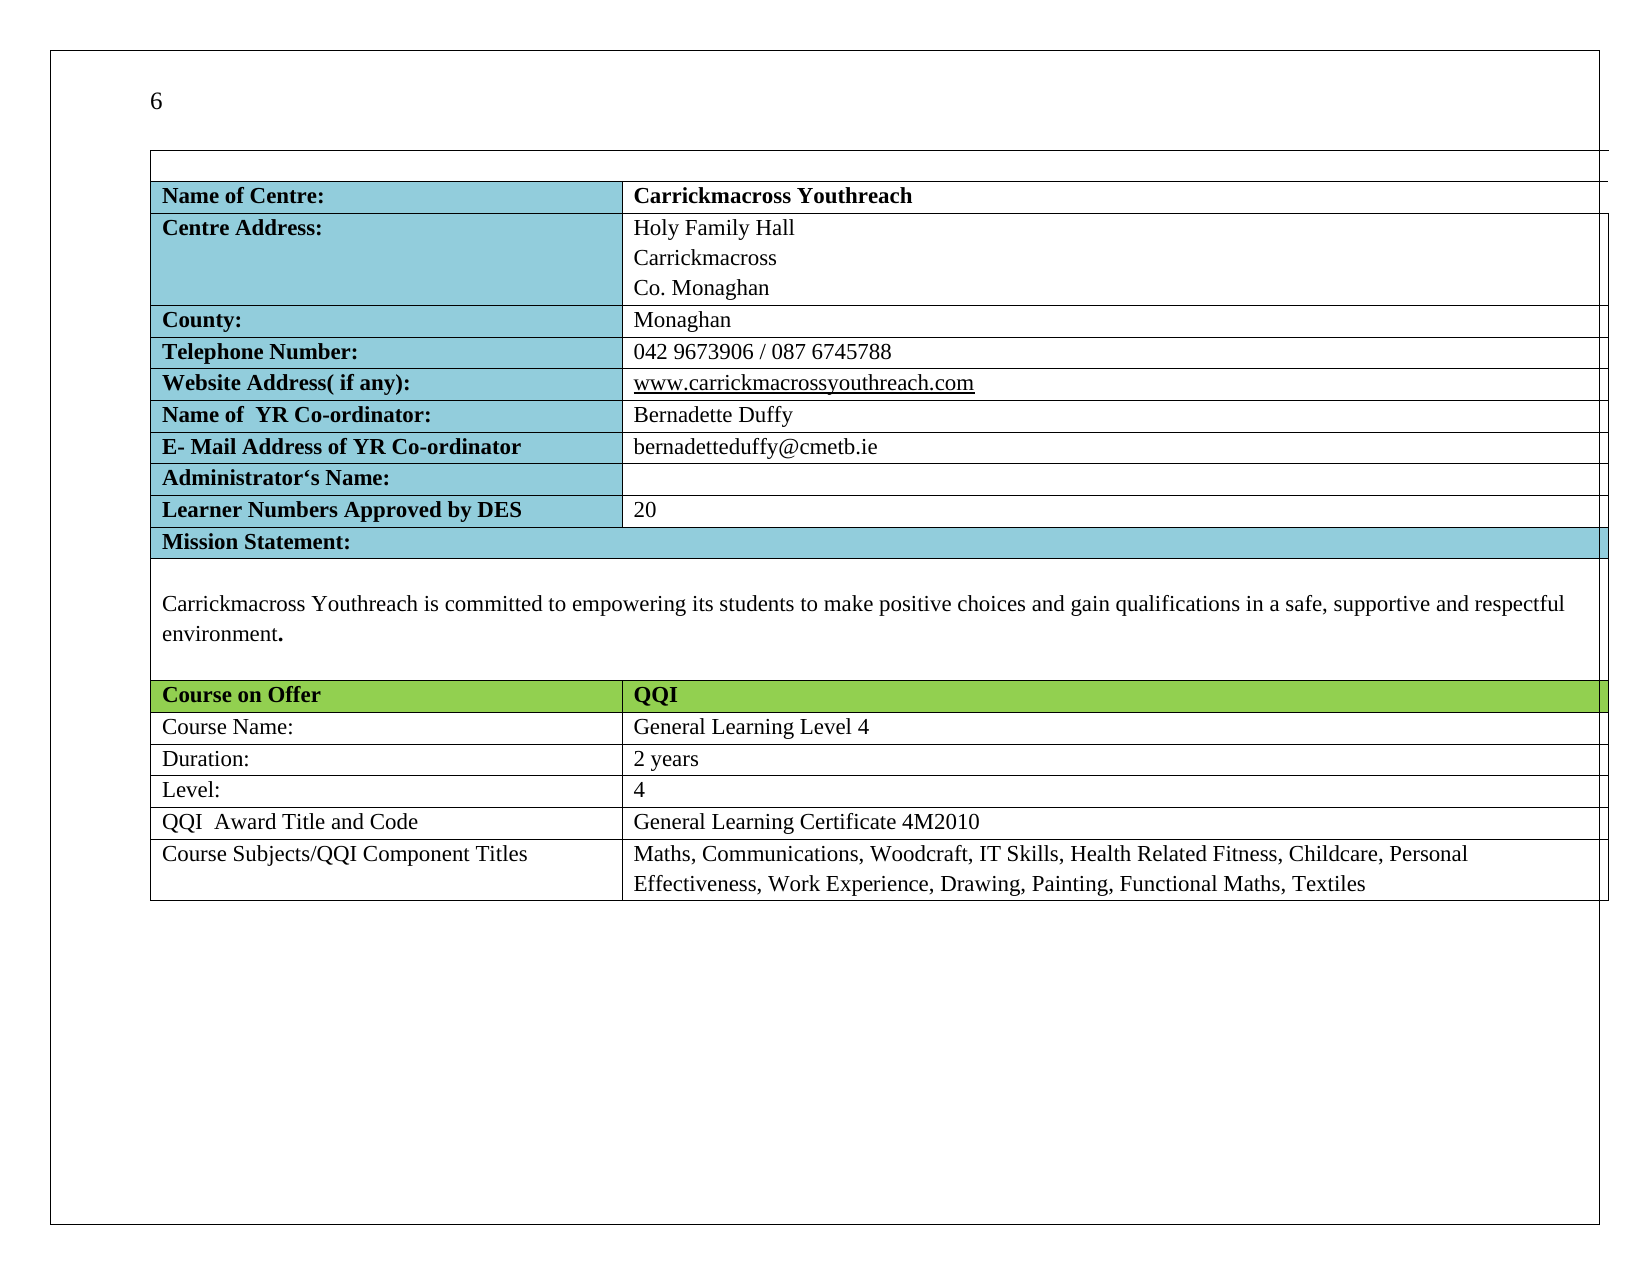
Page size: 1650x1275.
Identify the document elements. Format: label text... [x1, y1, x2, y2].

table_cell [151, 151, 622, 181]
table_cell Name of Centre: [151, 182, 622, 213]
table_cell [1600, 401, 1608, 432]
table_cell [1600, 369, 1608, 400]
table_cell Administrator‘s Name: [151, 464, 622, 495]
table_cell Level: [151, 776, 622, 807]
table_cell 2 years [623, 745, 1599, 775]
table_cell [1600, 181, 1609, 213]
table_cell Course Subjects/QQI Component Titles [151, 840, 622, 900]
table_cell Monaghan [623, 306, 1599, 337]
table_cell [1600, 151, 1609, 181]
table_cell 4 [623, 776, 1599, 807]
table_cell [1600, 464, 1608, 495]
table_cell County: [151, 306, 622, 337]
table_cell Mission Statement: [151, 528, 1599, 558]
table_cell QQI [623, 681, 1599, 712]
table_cell Course Name: [151, 713, 622, 743]
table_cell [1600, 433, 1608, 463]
table_cell Centre Address: [151, 214, 622, 305]
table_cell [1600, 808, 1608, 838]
table_cell 20 [623, 496, 1599, 527]
table_cell Carrickmacross Youthreach is committed to empowering its students to make positive choices and gain qualifications in a safe, supportive and respectful environment. [151, 559, 1599, 680]
table_cell E- Mail Address of YR Co-ordinator [151, 433, 622, 463]
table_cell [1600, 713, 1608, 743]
table_cell Course on Offer [151, 681, 622, 712]
table_cell General Learning Level 4 [623, 713, 1599, 743]
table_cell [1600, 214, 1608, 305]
table_cell QQI Award Title and Code [151, 808, 622, 838]
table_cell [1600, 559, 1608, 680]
table_cell Carrickmacross Youthreach [623, 182, 1599, 213]
table_cell Holy Family Hall Carrickmacross Co. Monaghan [623, 214, 1599, 305]
table_cell General Learning Certificate 4M2010 [623, 808, 1599, 838]
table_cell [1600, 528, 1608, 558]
table_cell www.carrickmacrossyouthreach.com [623, 369, 1599, 400]
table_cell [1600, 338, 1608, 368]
table_cell Duration: [151, 745, 622, 775]
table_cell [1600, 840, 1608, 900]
table_cell 042 9673906 / 087 6745788 [623, 338, 1599, 368]
table_cell Telephone Number: [151, 338, 622, 368]
table_cell Website Address( if any): [151, 369, 622, 400]
table_cell Name of YR Co-ordinator: [151, 401, 622, 432]
table_cell Learner Numbers Approved by DES [151, 496, 622, 527]
table_cell Bernadette Duffy [623, 401, 1599, 432]
table_cell [623, 464, 1599, 495]
table_cell bernadetteduffy@cmetb.ie [623, 433, 1599, 463]
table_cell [622, 151, 1599, 181]
table_cell Maths, Communications, Woodcraft, IT Skills, Health Related Fitness, Childcare, Personal Effectiveness, Work Experience, Drawing, Painting, Functional Maths, Textiles [623, 840, 1599, 900]
